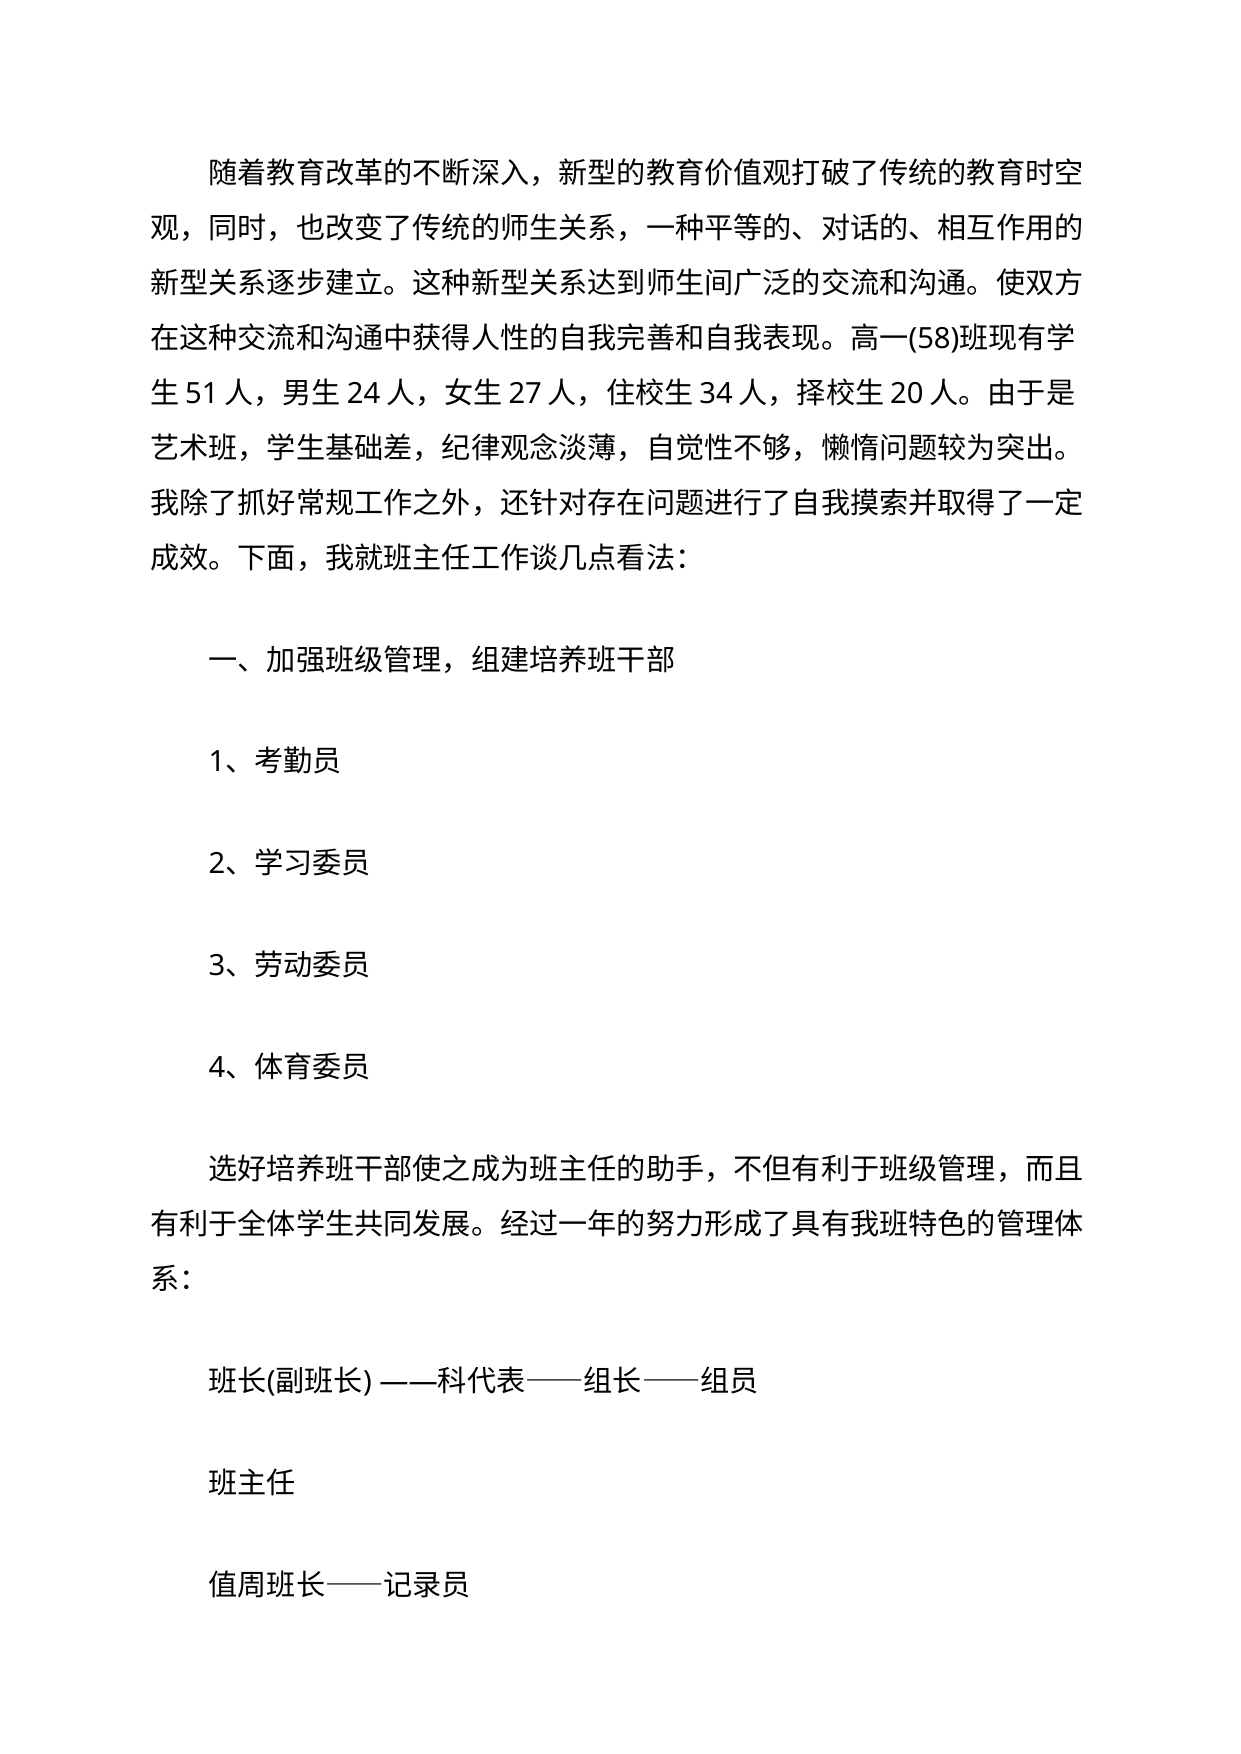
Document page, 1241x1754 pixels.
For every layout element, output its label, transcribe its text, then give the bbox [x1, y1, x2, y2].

text 班主任 [150, 1459, 1090, 1502]
text 随着教育改革的不断深入，新型的教育价值观打破了传统的教育时空观，同时，也改变了传统的师生关系，一种平等的、对话的、相互作用的新型关系逐步建立。这种新型关系达到师生间广泛的交流和沟通。使双方在这种交流和沟通中获得人性的自我完善和自我表现。高一(58)班现有学生51人，男生24人，女生27人，住校生34人，择校生20人。由于是艺术班，学生基础差，纪律观念淡薄，自觉性不够，懒惰问题较为突出。我除了抓好常规工作之外，还针对存在问题进行了自我摸索并取得了一定成效。下面，我就班主任工作谈几点看法： [150, 150, 1090, 577]
text 3、劳动委员 [150, 942, 1090, 984]
text 班长(副班长) ——科代表——组长——组员 [150, 1357, 1090, 1400]
text 值周班长——记录员 [150, 1561, 1090, 1603]
text 选好培养班干部使之成为班主任的助手，不但有利于班级管理，而且有利于全体学生共同发展。经过一年的努力形成了具有我班特色的管理体系： [150, 1146, 1090, 1298]
text 4、体育委员 [150, 1044, 1090, 1086]
text 2、学习委员 [150, 840, 1090, 882]
text 1、考勤员 [150, 738, 1090, 780]
text 一、加强班级管理，组建培养班干部 [150, 636, 1090, 678]
